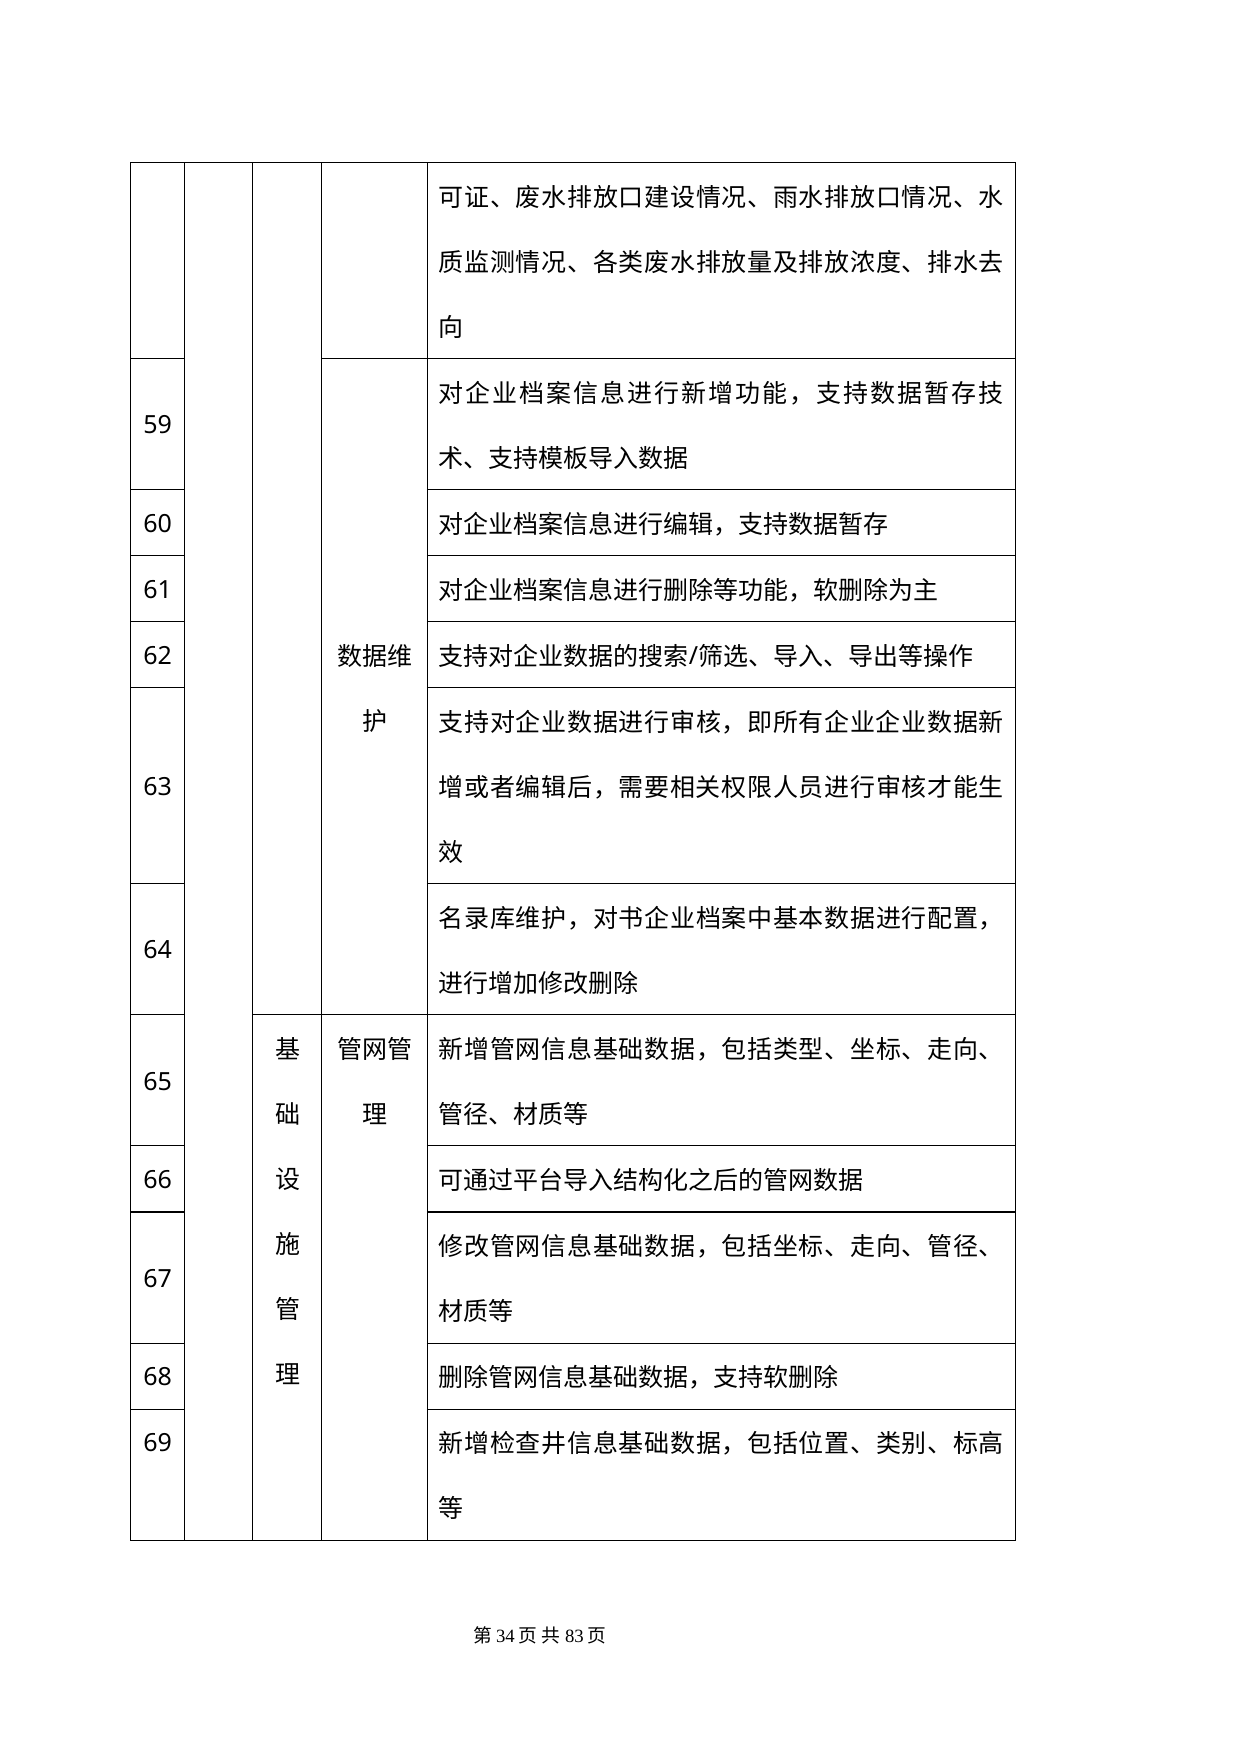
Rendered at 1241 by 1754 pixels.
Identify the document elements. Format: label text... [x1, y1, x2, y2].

table_cell 名录库维护，对书企业档案中基本数据进行配置，进行增加修改删除 [428, 884, 1015, 1014]
table_cell 对企业档案信息进行删除等功能，软删除为主 [428, 556, 1015, 621]
table_cell 支持对企业数据的搜索/筛选、导入、导出等操作 [428, 622, 1015, 687]
table_cell 66 [131, 1146, 184, 1211]
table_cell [428, 163, 1015, 358]
table_cell 对企业档案信息进行新增功能，支持数据暂存技术、支持模板导入数据 [428, 359, 1015, 489]
table_cell 63 [131, 688, 184, 883]
table_cell 61 [131, 556, 184, 621]
table_cell 69 [131, 1410, 184, 1539]
table_cell 58 [131, 163, 184, 358]
table_cell 65 [131, 1015, 184, 1145]
table_cell 数据维护 [322, 359, 427, 1014]
table_cell 64 [131, 884, 184, 1014]
table_cell 删除管网信息基础数据，支持软删除 [428, 1344, 1015, 1408]
table_cell 可通过平台导入结构化之后的管网数据 [428, 1146, 1015, 1211]
table_cell 新增检查井信息基础数据，包括位置、类别、标高等 [428, 1410, 1015, 1539]
table_cell 支持对企业数据进行审核，即所有企业企业数据新增或者编辑后，需要相关权限人员进行审核才能生效 [428, 688, 1015, 883]
table_cell 对企业档案信息进行编辑，支持数据暂存 [428, 490, 1015, 555]
table_cell 59 [131, 359, 184, 489]
table_cell 68 [131, 1344, 184, 1408]
table_cell 60 [131, 490, 184, 555]
table_cell 新增管网信息基础数据，包括类型、坐标、走向、管径、材质等 [428, 1015, 1015, 1145]
table_cell 基础设施管理 [253, 1015, 321, 1539]
table_cell 管网管理 [322, 1015, 427, 1539]
table_cell 67 [131, 1213, 184, 1342]
table_cell 62 [131, 622, 184, 687]
table_cell 修改管网信息基础数据，包括坐标、走向、管径、材质等 [428, 1213, 1015, 1342]
